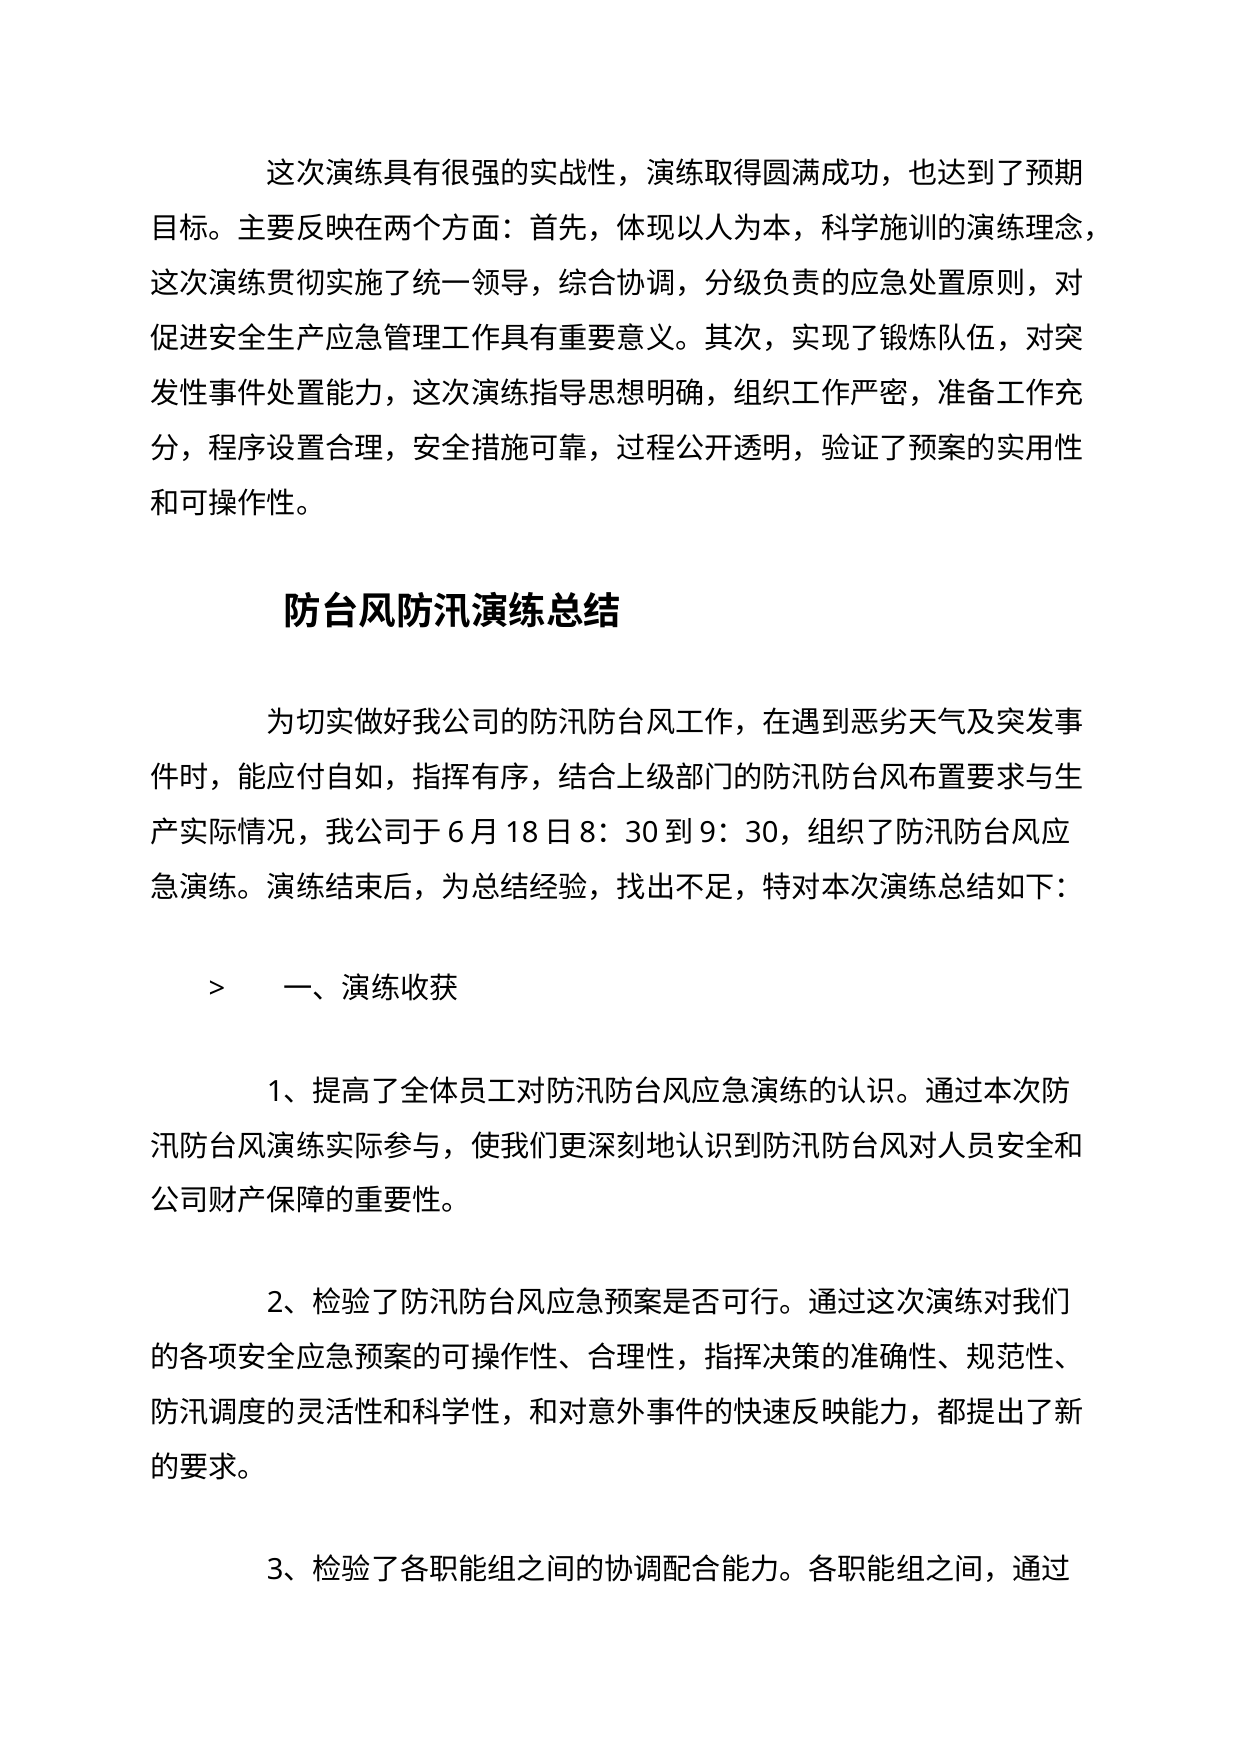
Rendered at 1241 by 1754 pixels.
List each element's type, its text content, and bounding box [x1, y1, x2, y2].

text 1、提高了全体员工对防汛防台风应急演练的认识。通过本次防汛防台风演练实际参与，使我们更深刻地认识到防汛防台风对人员安全和公司财产保障的重要性。 [150, 1067, 1090, 1219]
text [150, 1545, 1090, 1588]
text > 一、演练收获 [150, 965, 1090, 1007]
text 2、检验了防汛防台风应急预案是否可行。通过这次演练对我们的各项安全应急预案的可操作性、合理性，指挥决策的准确性、规范性、防汛调度的灵活性和科学性，和对意外事件的快速反映能力，都提出了新的要求。 [150, 1279, 1090, 1486]
text 这次演练具有很强的实战性，演练取得圆满成功，也达到了预期目标。主要反映在两个方面：首先，体现以人为本，科学施训的演练理念，这次演练贯彻实施了统一领导，综合协调，分级负责的应急处置原则，对促进安全生产应急管理工作具有重要意义。其次，实现了锻炼队伍，对突发性事件处置能力，这次演练指导思想明确，组织工作严密，准备工作充分，程序设置合理，安全措施可靠，过程公开透明，验证了预案的实用性和可操作性。 [150, 150, 1090, 522]
text 为切实做好我公司的防汛防台风工作，在遇到恶劣天气及突发事件时，能应付自如，指挥有序，结合上级部门的防汛防台风布置要求与生产实际情况，我公司于6月18日8：30到9：30，组织了防汛防台风应急演练。演练结束后，为总结经验，找出不足，特对本次演练总结如下： [150, 698, 1090, 906]
text 防台风防汛演练总结 [150, 581, 1090, 635]
